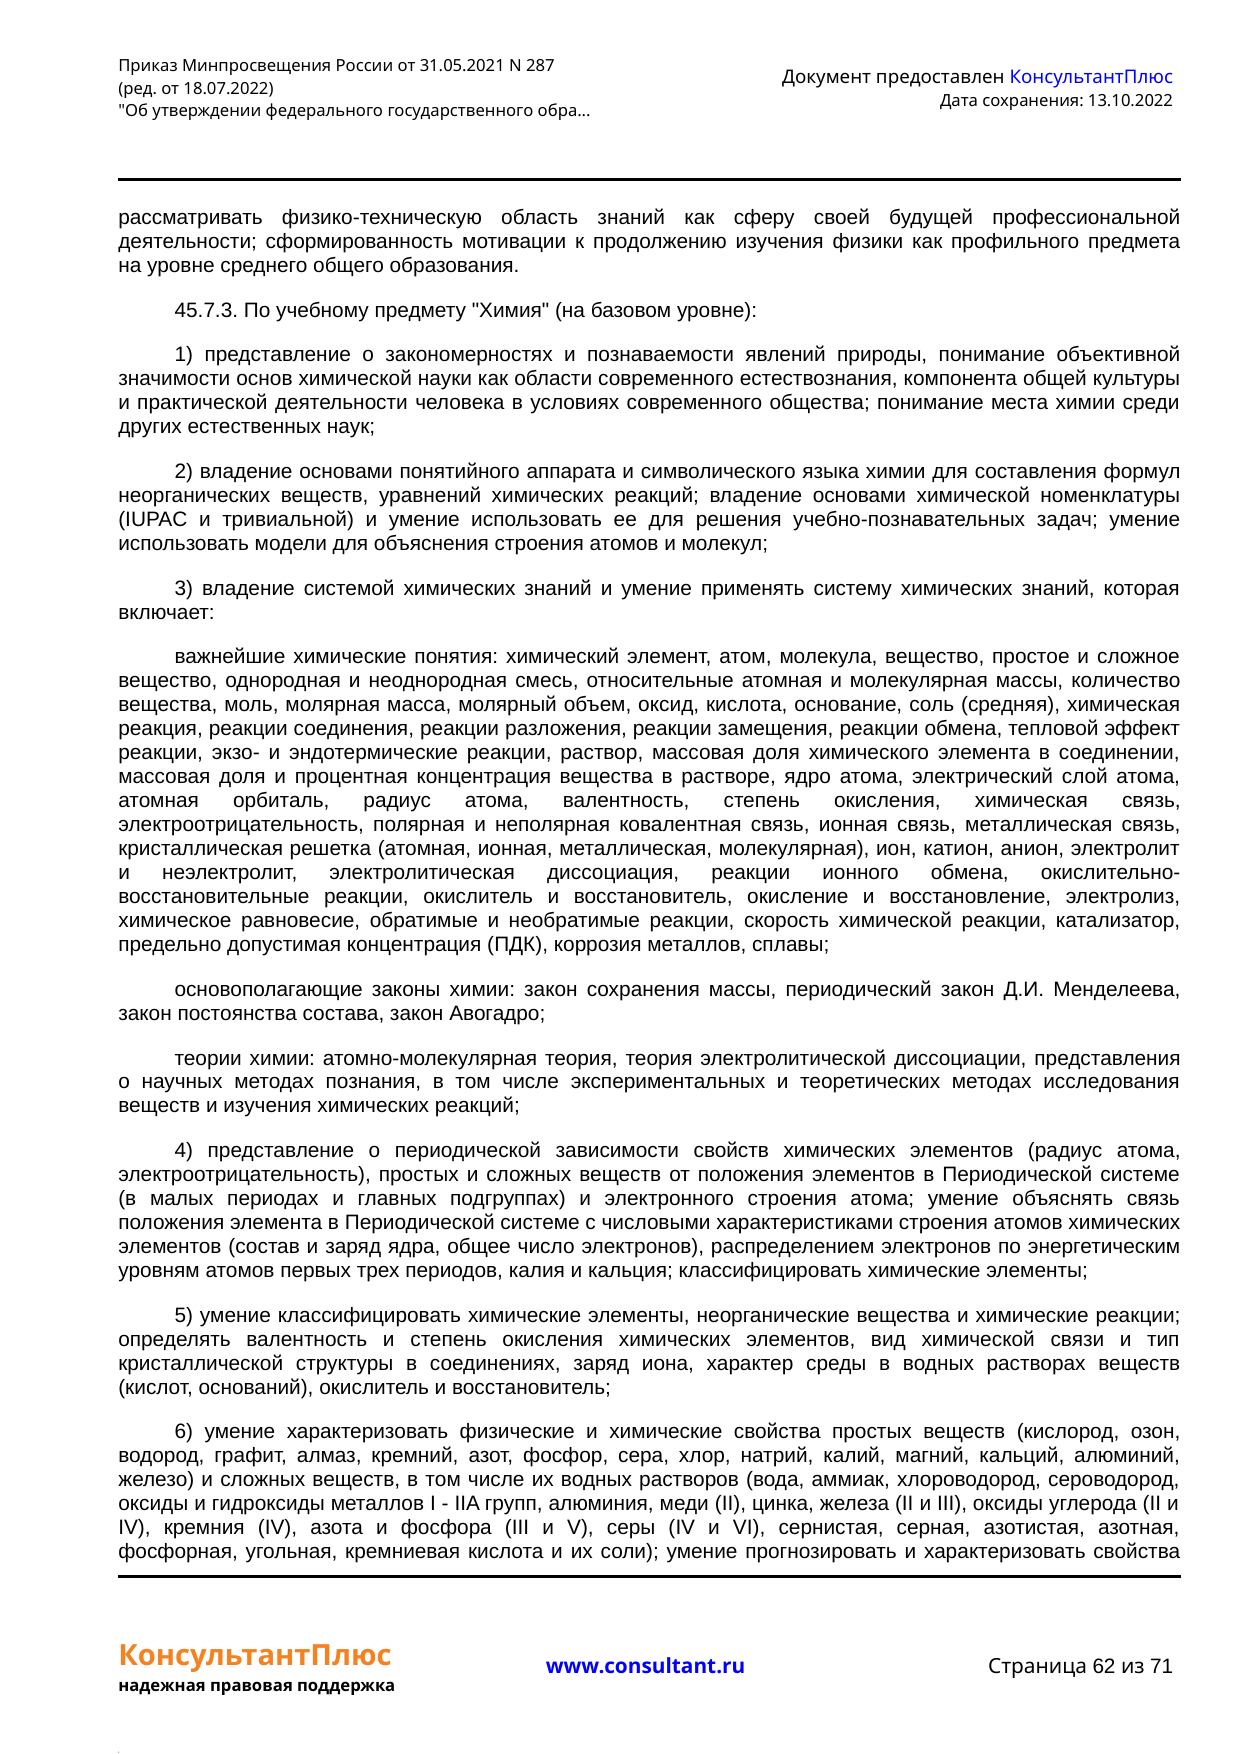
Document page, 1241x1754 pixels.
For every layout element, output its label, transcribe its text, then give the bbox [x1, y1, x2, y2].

text 1) представление о закономерностях и познаваемости явлений природы, понимание объективной значимости основ химической науки как области современного естествознания, компонента общей культуры и практической деятельности человека в условиях современного общества; понимание места химии среди других естественных наук; [118, 342, 1181, 438]
text 45.7.3. По учебному предмету "Химия" (на базовом уровне): [118, 297, 1181, 321]
text 5) умение классифицировать химические элементы, неорганические вещества и химические реакции; определять валентность и степень окисления химических элементов, вид химической связи и тип кристаллической структуры в соединениях, заряд иона, характер среды в водных растворах веществ (кислот, оснований), окислитель и восстановитель; [118, 1303, 1181, 1398]
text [118, 1419, 1181, 1563]
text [118, 205, 1181, 277]
text 4) представление о периодической зависимости свойств химических элементов (радиус атома, электроотрицательность), простых и сложных веществ от положения элементов в Периодической системе (в малых периодах и главных подгруппах) и электронного строения атома; умение объяснять связь положения элемента в Периодической системе с числовыми характеристиками строения атомов химических элементов (состав и заряд ядра, общее число электронов), распределением электронов по энергетическим уровням атомов первых трех периодов, калия и кальция; классифицировать химические элементы; [118, 1138, 1181, 1282]
text 3) владение системой химических знаний и умение применять систему химических знаний, которая включает: [118, 576, 1181, 623]
text основополагающие законы химии: закон сохранения массы, периодический закон Д.И. Менделеева, закон постоянства состава, закон Авогадро; [118, 977, 1181, 1024]
text важнейшие химические понятия: химический элемент, атом, молекула, вещество, простое и сложное вещество, однородная и неоднородная смесь, относительные атомная и молекулярная массы, количество вещества, моль, молярная масса, молярный объем, оксид, кислота, основание, соль (средняя), химическая реакция, реакции соединения, реакции разложения, реакции замещения, реакции обмена, тепловой эффект реакции, экзо- и эндотермические реакции, раствор, массовая доля химического элемента в соединении, массовая доля и процентная концентрация вещества в растворе, ядро атома, электрический слой атома, атомная орбиталь, радиус атома, валентность, степень окисления, химическая связь, электроотрицательность, полярная и неполярная ковалентная связь, ионная связь, металлическая связь, кристаллическая решетка (атомная, ионная, металлическая, молекулярная), ион, катион, анион, электролит и неэлектролит, электролитическая диссоциация, реакции ионного обмена, окислительно-восстановительные реакции, окислитель и восстановитель, окисление и восстановление, электролиз, химическое равновесие, обратимые и необратимые реакции, скорость химической реакции, катализатор, предельно допустимая концентрация (ПДК), коррозия металлов, сплавы; [118, 644, 1181, 956]
text 2) владение основами понятийного аппарата и символического языка химии для составления формул неорганических веществ, уравнений химических реакций; владение основами химической номенклатуры (IUPAC и тривиальной) и умение использовать ее для решения учебно-познавательных задач; умение использовать модели для объяснения строения атомов и молекул; [118, 459, 1181, 555]
text теории химии: атомно-молекулярная теория, теория электролитической диссоциации, представления о научных методах познания, в том числе экспериментальных и теоретических методах исследования веществ и изучения химических реакций; [118, 1045, 1181, 1117]
